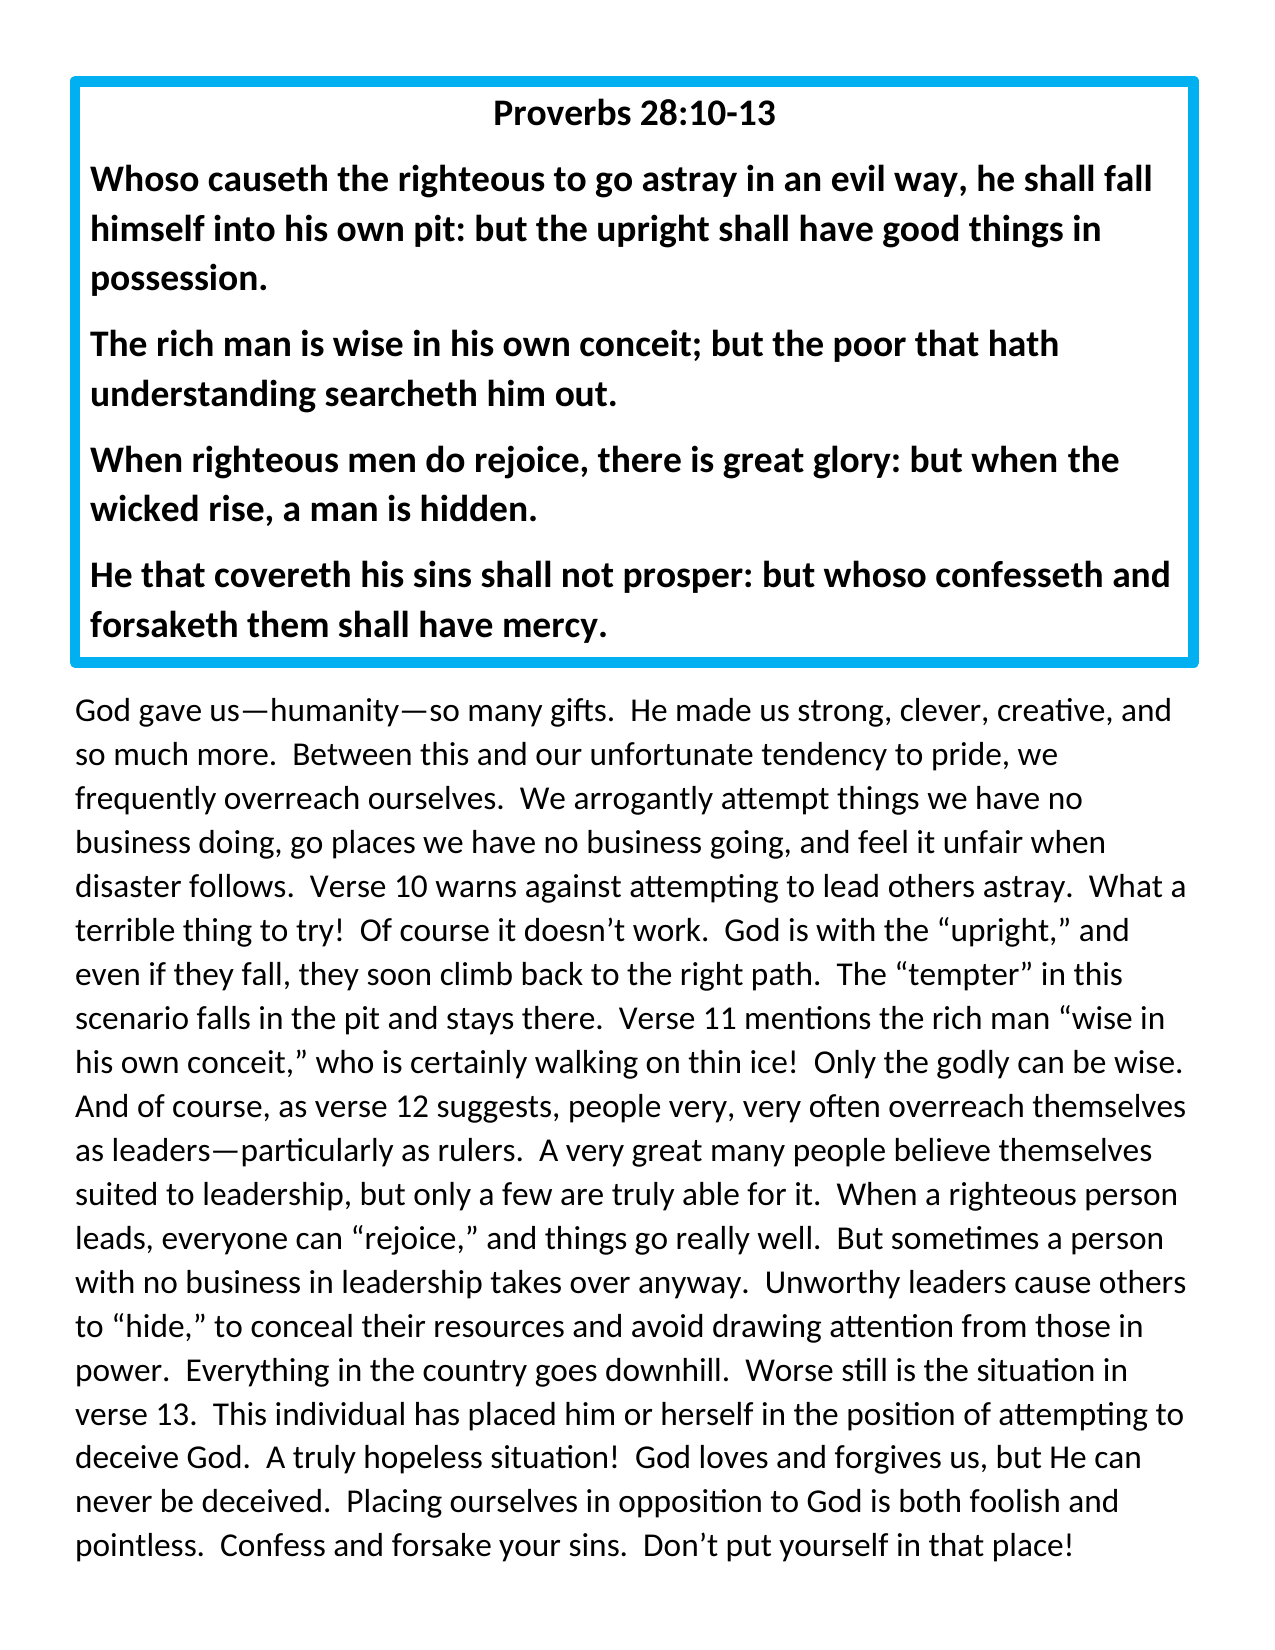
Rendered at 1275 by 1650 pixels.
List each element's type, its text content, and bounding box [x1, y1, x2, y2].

text God gave us—humanity—so many gifts. He made us strong, clever, creative, and so much more. Between this and our unfortunate tendency to pride, we frequently overreach ourselves. We arrogantly attempt things we have no business doing, go places we have no business going, and feel it unfair when disaster follows. Verse 10 warns against attempting to lead others astray. What a terrible thing to try! Of course it doesn’t work. God is with the “upright,” and even if they fall, they soon climb back to the right path. The “tempter” in this scenario falls in the pit and stays there. Verse 11 mentions the rich man “wise in his own conceit,” who is certainly walking on thin ice! Only the godly can be wise. And of course, as verse 12 suggests, people very, very often overreach themselves as leaders—particularly as rulers. A very great many people believe themselves suited to leadership, but only a few are truly able for it. When a righteous person leads, everyone can “rejoice,” and things go really well. But sometimes a person with no business in leadership takes over anyway. Unworthy leaders cause others to “hide,” to conceal their resources and avoid drawing attention from those in power. Everything in the country goes downhill. Worse still is the situation in verse 13. This individual has placed him or herself in the position of attempting to deceive God. A truly hopeless situation! God loves and forgives us, but He can never be deceived. Placing ourselves in opposition to God is both foolish and pointless. Confess and forsake your sins. Don’t put yourself in that place! [75, 75, 1200, 1565]
